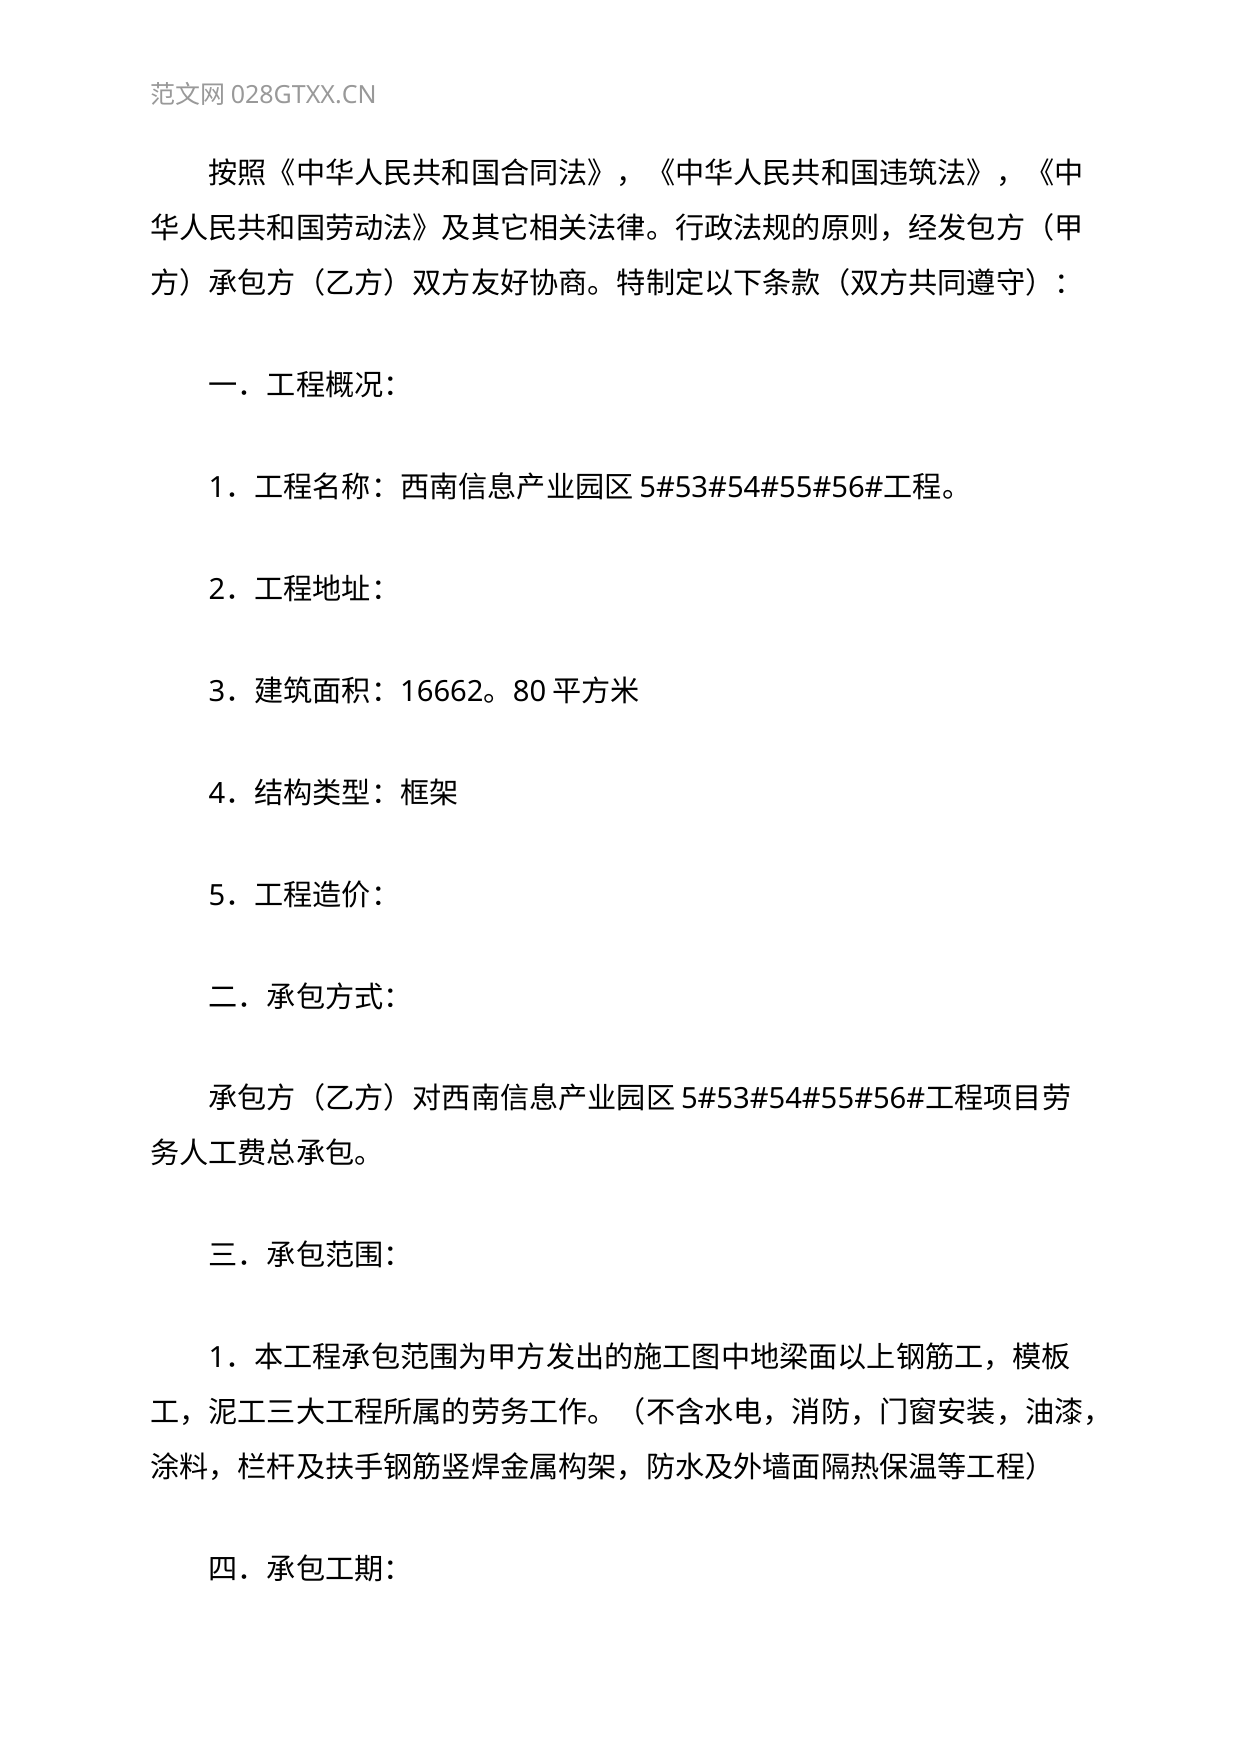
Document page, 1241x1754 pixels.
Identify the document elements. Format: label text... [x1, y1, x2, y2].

text 按照《中华人民共和国合同法》，《中华人民共和国违筑法》，《中华人民共和国劳动法》及其它相关法律。行政法规的原则，经发包方（甲方）承包方（乙方）双方友好协商。特制定以下条款（双方共同遵守）： [150, 150, 1090, 302]
text 5．工程造价： [150, 871, 1090, 914]
text 1．工程名称：西南信息产业园区5#53#54#55#56#工程。 [150, 463, 1090, 506]
text 三．承包范围： [150, 1232, 1090, 1274]
text 一．工程概况： [150, 362, 1090, 404]
text 承包方（乙方）对西南信息产业园区5#53#54#55#56#工程项目劳务人工费总承包。 [150, 1075, 1090, 1172]
text 四．承包工期： [150, 1545, 1090, 1587]
text 二．承包方式： [150, 973, 1090, 1016]
text 4．结构类型：框架 [150, 769, 1090, 812]
text 2．工程地址： [150, 565, 1090, 608]
text 1．本工程承包范围为甲方发出的施工图中地梁面以上钢筋工，模板工，泥工三大工程所属的劳务工作。（不含水电，消防，门窗安装，油漆，涂料，栏杆及扶手钢筋竖焊金属构架，防水及外墙面隔热保温等工程） [150, 1333, 1090, 1486]
text 3．建筑面积：16662。80平方米 [150, 667, 1090, 710]
